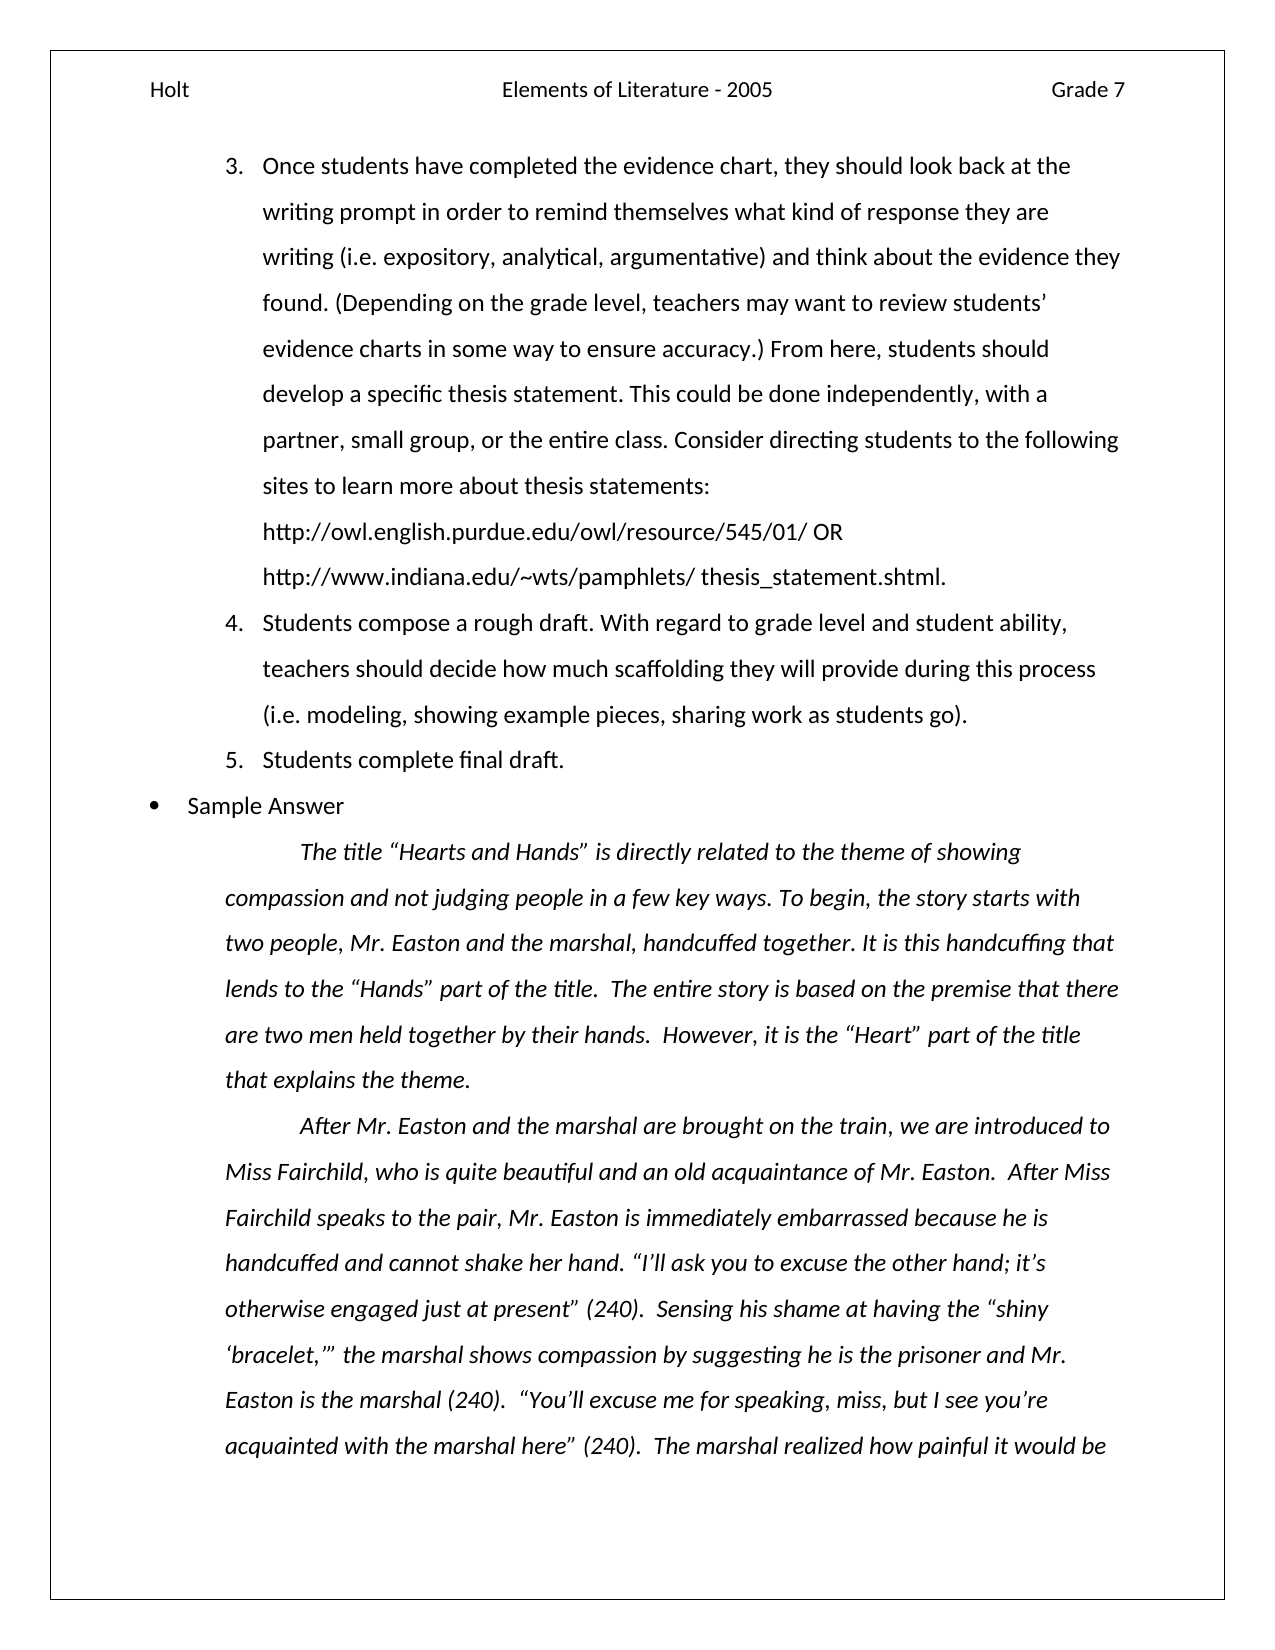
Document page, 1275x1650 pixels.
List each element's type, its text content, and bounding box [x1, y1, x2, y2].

list Students complete final draft. [225, 744, 1125, 775]
list Once students have completed the evidence chart, they should look back at the writing prompt in order to remind themselves what kind of response they are writing (i.e. expository, analytical, argumentative) and think about the evidence they found. (Depending on the grade level, teachers may want to review students’ evidence charts in some way to ensure accuracy.) From here, students should develop a specific thesis statement. This could be done independently, with a partner, small group, or the entire class. Consider directing students to the following sites to learn more about thesis statements: http://owl.english.purdue.edu/owl/resource/545/01/ OR http://www.indiana.edu/~wts/pamphlets/ thesis_statement.shtml. [225, 150, 1125, 592]
list Students compose a rough draft. With regard to grade level and student ability, teachers should decide how much scaffolding they will provide during this process (i.e. modeling, showing example pieces, sharing work as students go). [225, 607, 1125, 729]
list The title “Hearts and Hands” is directly related to the theme of showing compassion and not judging people in a few key ways. To begin, the story starts with two people, Mr. Easton and the marshal, handcuffed together. It is this handcuffing that lends to the “Hands” part of the title. The entire story is based on the premise that there are two men held together by their hands. However, it is the “Heart” part of the title that explains the theme. [225, 836, 1125, 1095]
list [225, 1110, 1125, 1461]
list Sample Answer [150, 790, 1125, 821]
